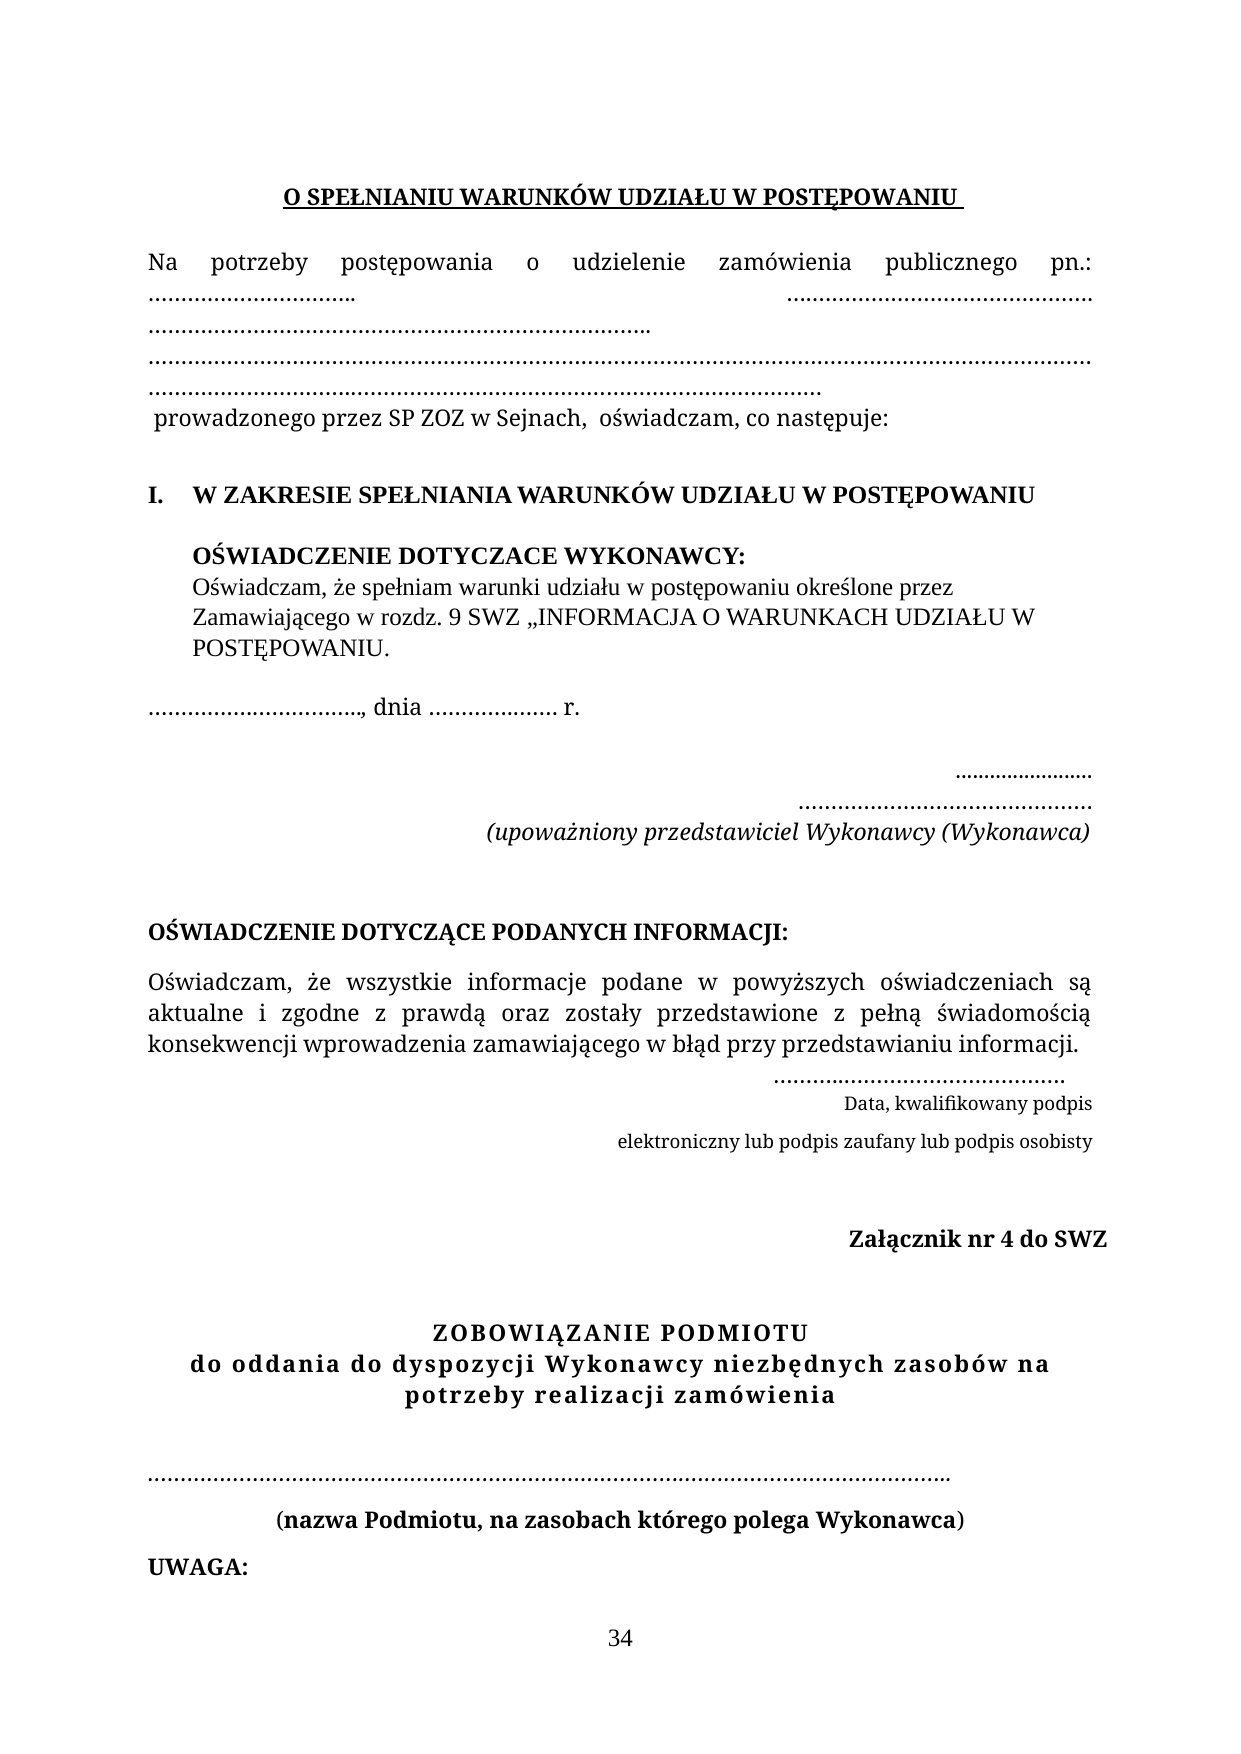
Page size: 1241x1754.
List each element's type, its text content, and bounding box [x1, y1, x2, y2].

text Oświadczam, że spełniam warunki udziału w postępowaniu określone przez Zamawiającego w rozdz. 9 SWZ „INFORMACJA O WARUNKACH UDZIAŁU W POSTĘPOWANIU. [192, 572, 1093, 661]
text ........................……………………………………… [148, 754, 1093, 816]
text Oświadczam, że wszystkie informacje podane w powyższych oświadczeniach są aktualne i zgodne z prawdą oraz zostały przedstawione z pełną świadomością konsekwencji wprowadzenia zamawiającego w błąd przy przedstawianiu informacji. [148, 966, 1093, 1059]
text …………….…………….., dnia ………….……. r. [148, 691, 1093, 722]
text OŚWIADCZENIE DOTYCZĄCE PODANYCH INFORMACJI: [148, 916, 1093, 947]
text Załącznik nr 4 do SWZ [148, 1223, 1107, 1254]
text Na potrzeby postępowania o udzielenie zamówienia publicznego pn.:………………………….. ….…………………………………….…………………………………………………………………..………………………………………………………………………………………………………………………………………………………….……………………………………………………………… [148, 246, 1093, 402]
text UWAGA: [148, 1551, 1093, 1582]
text Data, kwalifikowany podpis elektroniczny lub podpis zaufany lub podpis osobisty [148, 1091, 1093, 1154]
text (upoważniony przedstawiciel Wykonawcy (Wykonawca) [148, 816, 1093, 847]
text OŚWIADCZENIE DOTYCZACE WYKONAWCY: [192, 541, 1093, 570]
list W ZAKRESIE SPEŁNIANIA WARUNKÓW UDZIAŁU W POSTĘPOWANIU [148, 481, 1093, 509]
text ZOBOWIĄZANIE PODMIOTU [148, 1317, 1093, 1348]
text O SPEŁNIANIU WARUNKÓW UDZIAŁU W POSTĘPOWANIU [148, 180, 1093, 212]
text do oddania do dyspozycji Wykonawcy niezbędnych zasobów na potrzeby realizacji zamówienia [148, 1348, 1093, 1411]
text ………..……………………………. [148, 1059, 1093, 1091]
text ……………………………………………………………………….………………………………….. [148, 1457, 1093, 1489]
text prowadzonego przez SP ZOZ w Sejnach, oświadczam, co następuje: [148, 402, 1093, 433]
text (nazwa Podmiotu, na zasobach którego polega Wykonawca) [148, 1504, 1093, 1536]
